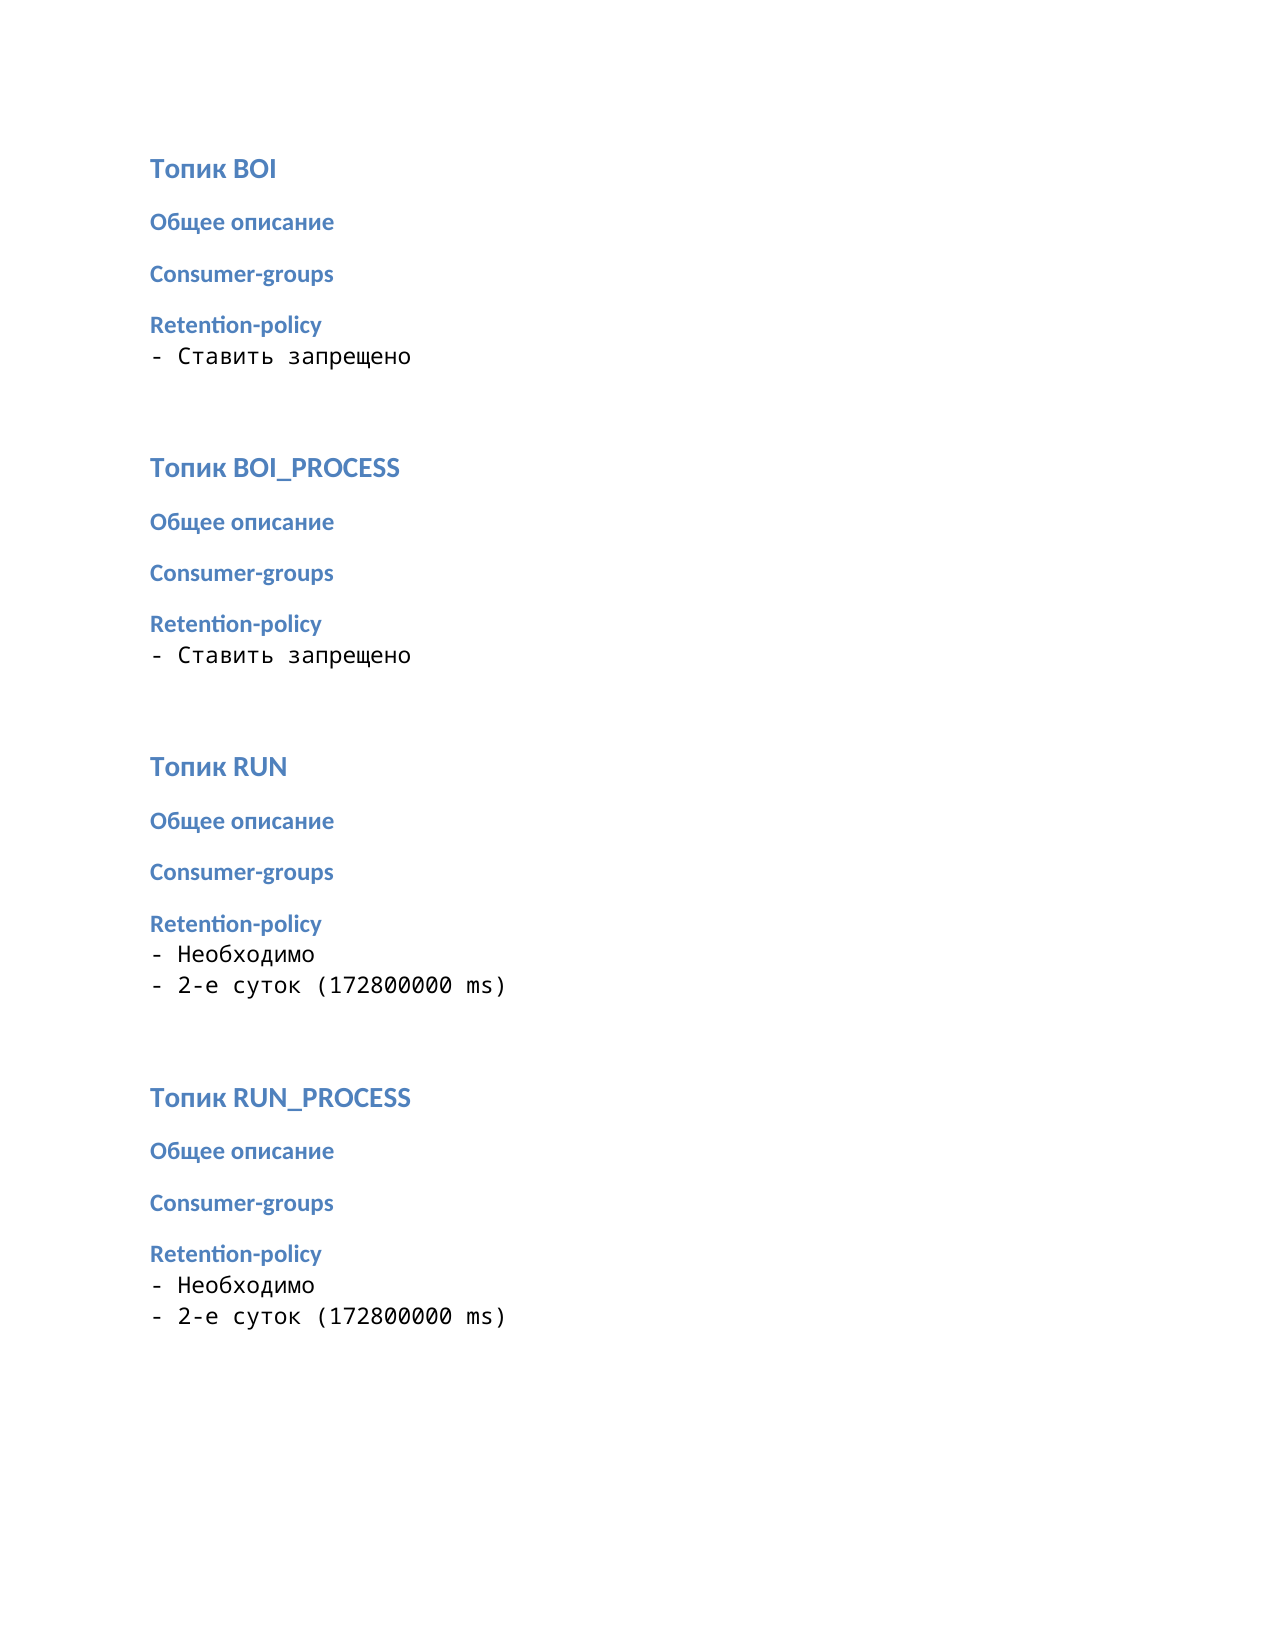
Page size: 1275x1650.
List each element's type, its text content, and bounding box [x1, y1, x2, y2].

subtitle Общее описание [150, 805, 1125, 836]
subtitle Retention-policy [150, 1238, 1125, 1269]
subtitle Retention-policy [150, 608, 1125, 639]
subtitle Consumer-groups [150, 557, 1125, 588]
subtitle Retention-policy [150, 908, 1125, 938]
subtitle Retention-policy [150, 309, 1125, 340]
subtitle Топик RUN_PROCESS [150, 1079, 1125, 1115]
text - Необходимо - 2-е суток (172800000 ms) [150, 938, 1125, 1058]
subtitle Consumer-groups [150, 856, 1125, 887]
subtitle Топик RUN [150, 748, 1125, 784]
subtitle Общее описание [150, 206, 1125, 237]
text - Ставить запрещено [150, 639, 1125, 728]
subtitle Consumer-groups [150, 1187, 1125, 1217]
subtitle Топик BOI_PROCESS [150, 449, 1125, 485]
text - Ставить запрещено [150, 340, 1125, 428]
subtitle Consumer-groups [150, 258, 1125, 288]
subtitle Общее описание [150, 506, 1125, 536]
subtitle Топик BOI [150, 150, 1125, 186]
subtitle Общее описание [150, 1136, 1125, 1166]
text - Необходимо - 2-е суток (172800000 ms) [150, 1269, 1125, 1389]
